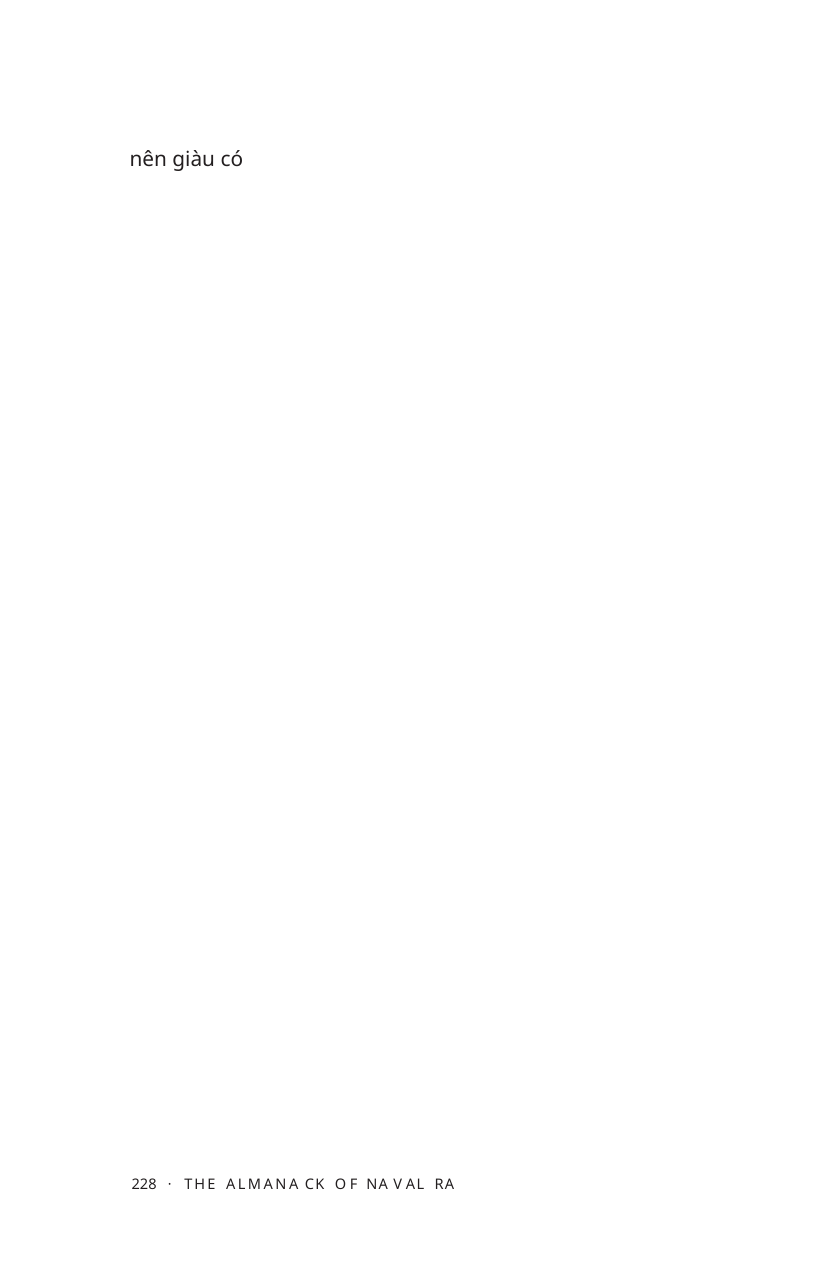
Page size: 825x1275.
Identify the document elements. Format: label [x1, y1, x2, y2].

text [129, 144, 712, 172]
